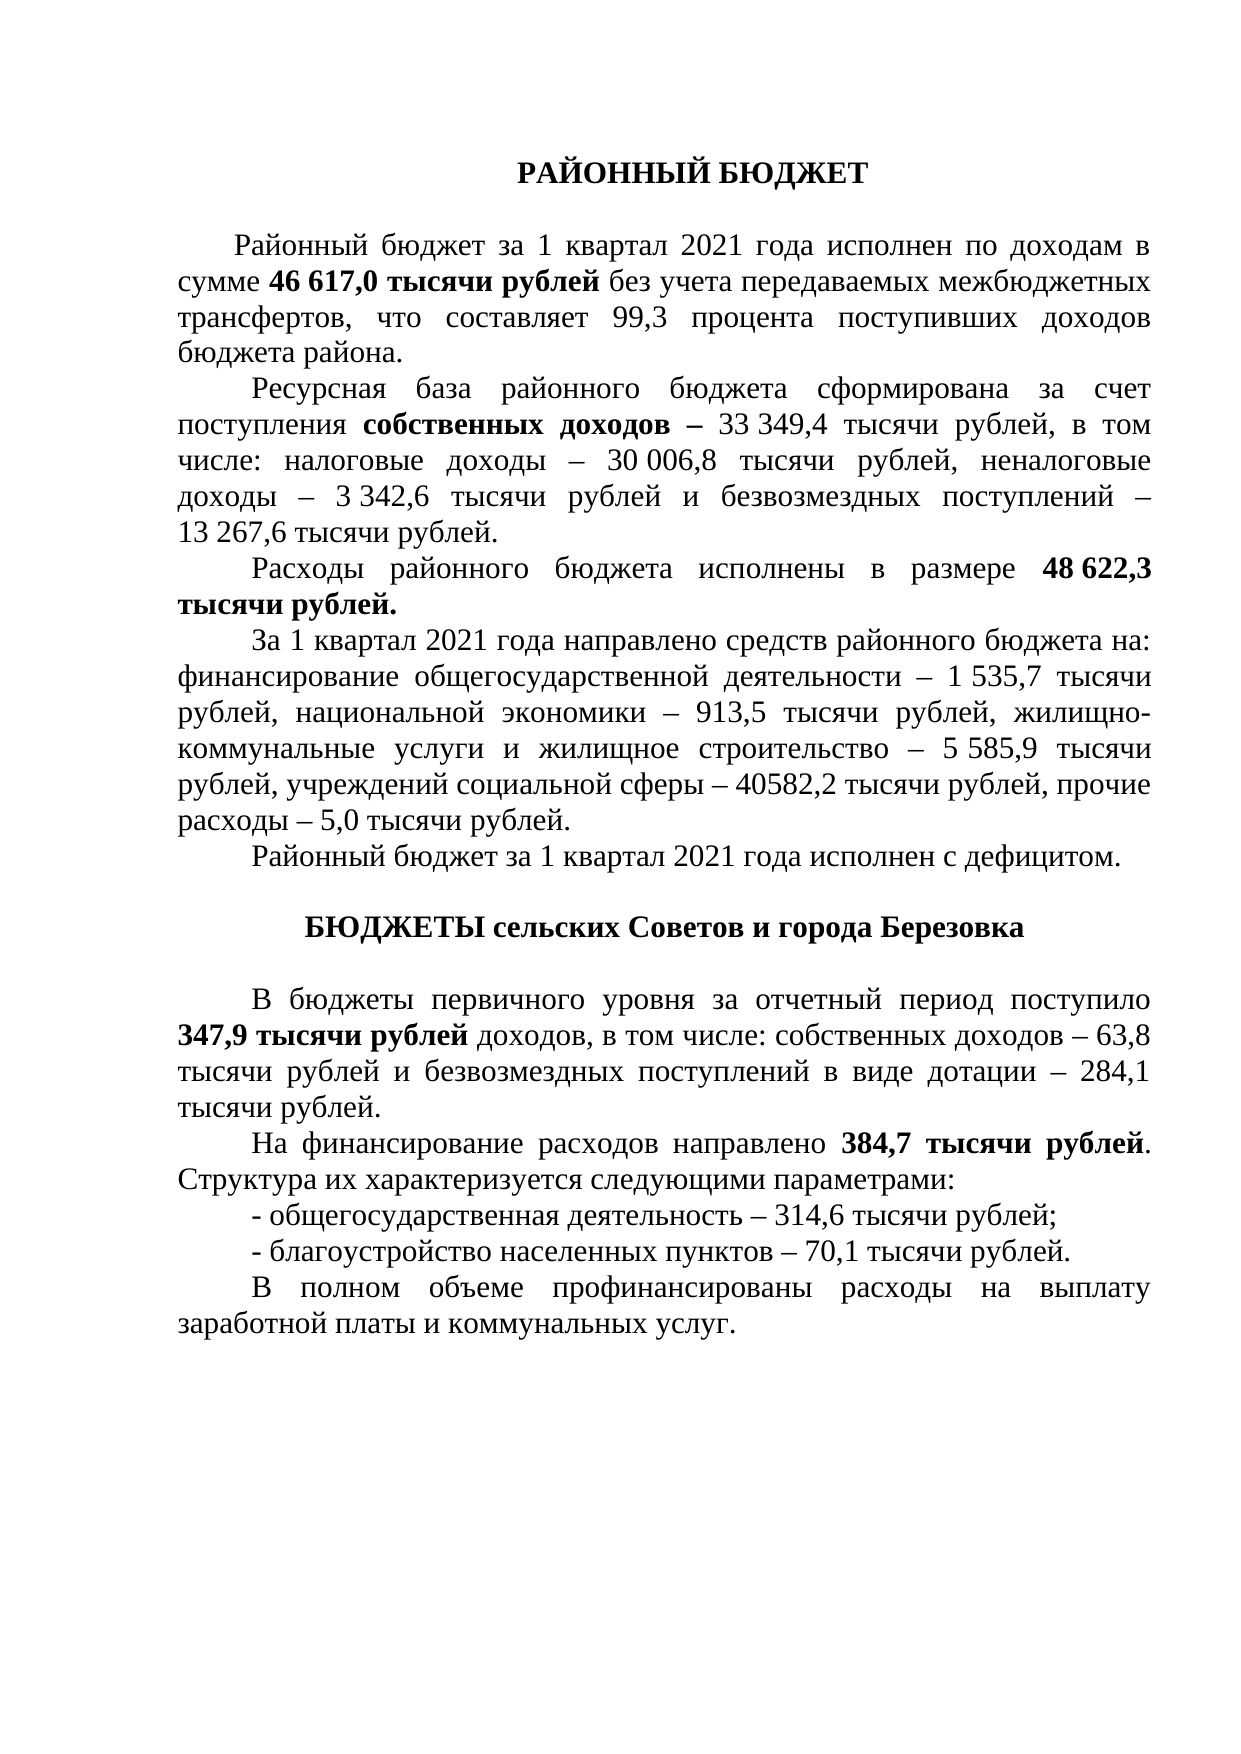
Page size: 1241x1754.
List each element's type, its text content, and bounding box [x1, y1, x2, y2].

text РАЙОННЫЙ БЮДЖЕТ [177, 154, 1152, 190]
text В бюджеты первичного уровня за отчетный период поступило 347,9 тысячи рублей доходов, в том числе: собственных доходов – 63,8 тысячи рублей и безвозмездных поступлений в виде дотации – 284,1 тысячи рублей. [177, 981, 1152, 1124]
text На финансирование расходов направлено 384,7 тысячи рублей. Структура их характеризуется следующими параметрами: [177, 1124, 1152, 1196]
text БЮДЖЕТЫ сельских Советов и города Березовка [177, 909, 1152, 945]
text Районный бюджет за 1 квартал 2021 года исполнен с дефицитом. [177, 837, 1152, 873]
text Районный бюджет за 1 квартал 2021 года исполнен по доходам в сумме 46 617,0 тысячи рублей без учета передаваемых межбюджетных трансфертов, что составляет 99,3 процента поступивших доходов бюджета района. [177, 226, 1152, 370]
text Расходы районного бюджета исполнены в размере 48 622,3 тысячи рублей. [177, 549, 1152, 621]
text Ресурсная база районного бюджета сформирована за счет поступления собственных доходов – 33 349,4 тысячи рублей, в том числе: налоговые доходы – 30 006,8 тысячи рублей, неналоговые доходы – 3 342,6 тысячи рублей и безвозмездных поступлений – 13 267,6 тысячи рублей. [177, 370, 1152, 549]
text В полном объеме профинансированы расходы на выплату заработной платы и коммунальных услуг. [177, 1268, 1152, 1340]
text За 1 квартал 2021 года направлено средств районного бюджета на: финансирование общегосударственной деятельности – 1 535,7 тысячи рублей, национальной экономики – 913,5 тысячи рублей, жилищно-коммунальные услуги и жилищное строительство – 5 585,9 тысячи рублей, учреждений социальной сферы – 40582,2 тысячи рублей, прочие расходы – 5,0 тысячи рублей. [177, 621, 1152, 837]
text - благоустройство населенных пунктов – 70,1 тысячи рублей. [177, 1232, 1152, 1268]
text - общегосударственная деятельность – 314,6 тысячи рублей; [177, 1196, 1152, 1232]
